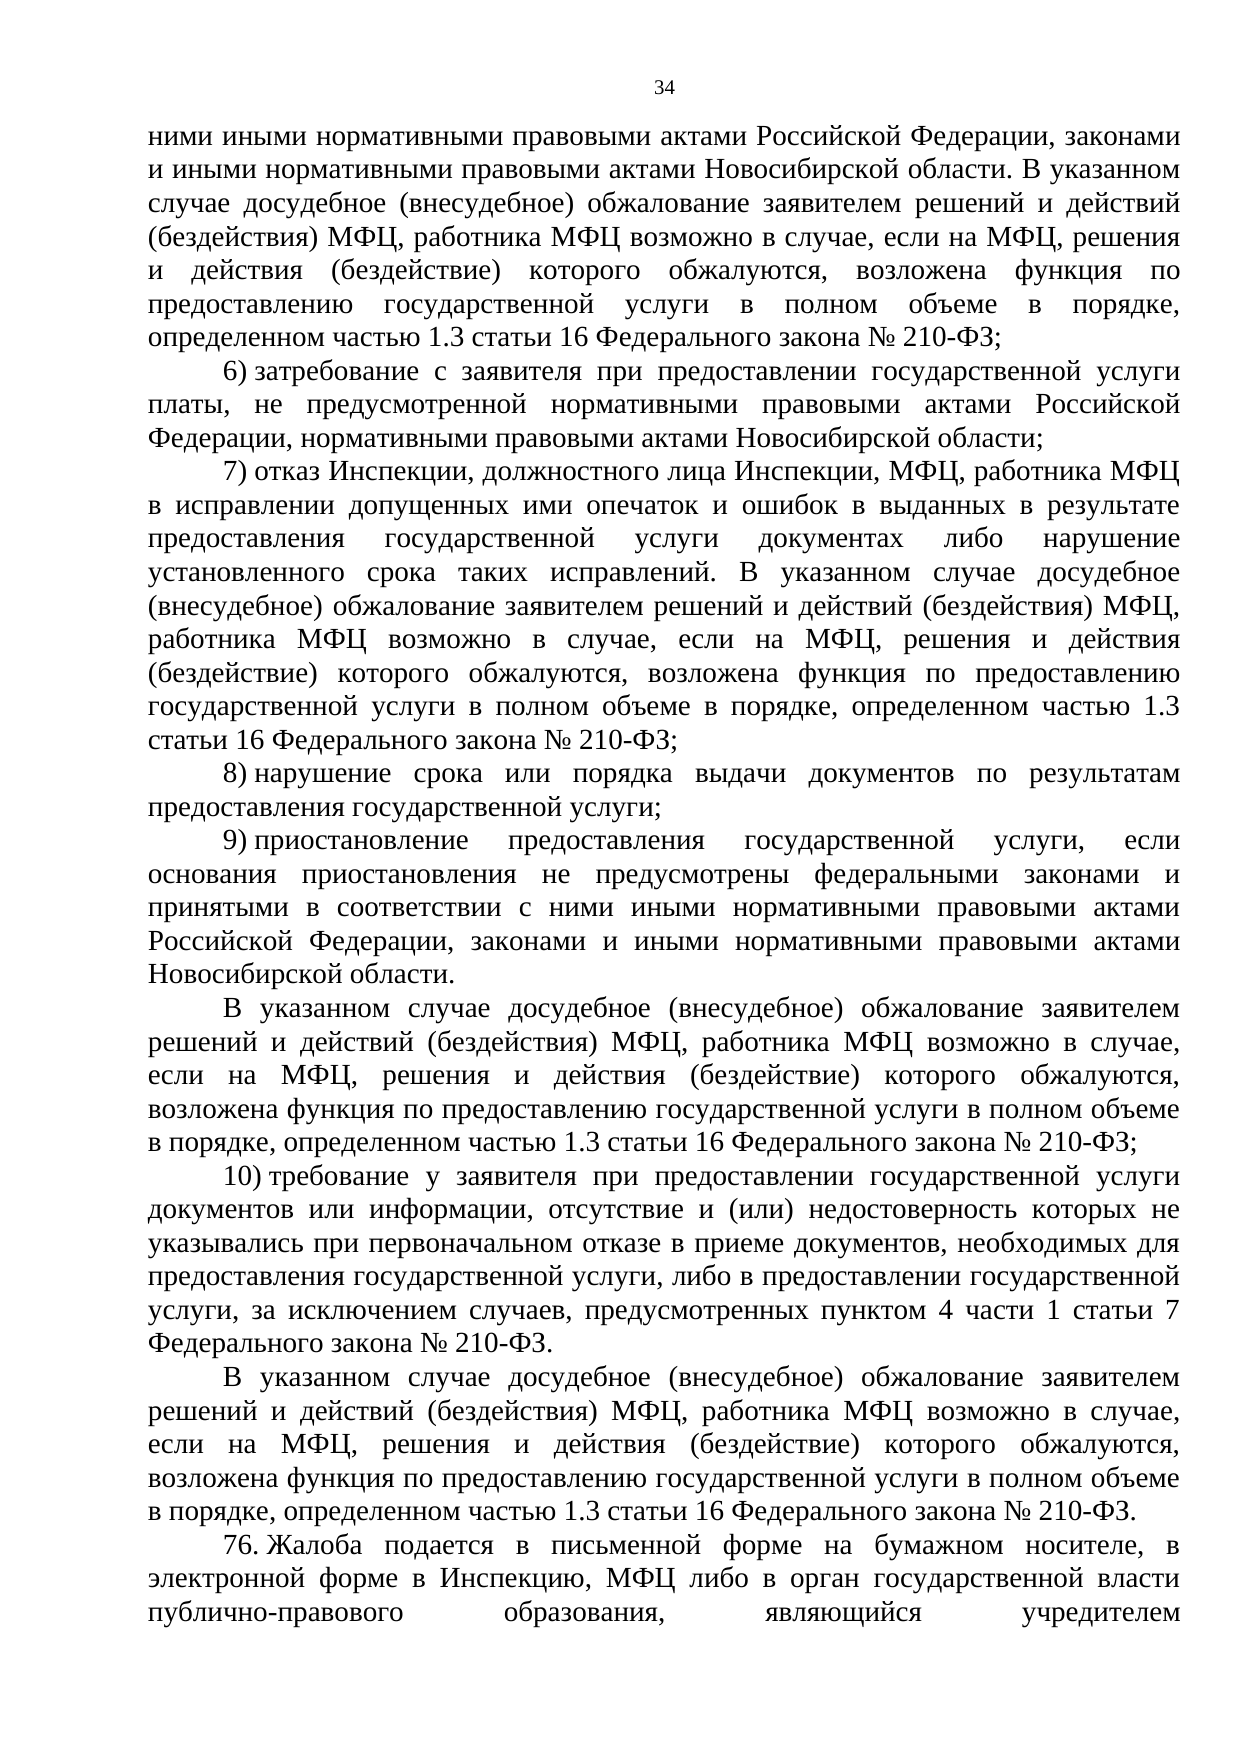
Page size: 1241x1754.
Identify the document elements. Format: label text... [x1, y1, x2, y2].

text В указанном случае досудебное (внесудебное) обжалование заявителем решений и действий (бездействия) МФЦ, работника МФЦ возможно в случае, если на МФЦ, решения и действия (бездействие) которого обжалуются, возложена функция по предоставлению государственной услуги в полном объеме в порядке, определенном частью 1.3 статьи 16 Федерального закона № 210-ФЗ. [148, 1359, 1181, 1527]
text 7) отказ Инспекции, должностного лица Инспекции, МФЦ, работника МФЦ в исправлении допущенных ими опечаток и ошибок в выданных в результате предоставления государственной услуги документах либо нарушение установленного срока таких исправлений. В указанном случае досудебное (внесудебное) обжалование заявителем решений и действий (бездействия) МФЦ, работника МФЦ возможно в случае, если на МФЦ, решения и действия (бездействие) которого обжалуются, возложена функция по предоставлению государственной услуги в полном объеме в порядке, определенном частью 1.3 статьи 16 Федерального закона № 210-ФЗ; [148, 453, 1181, 755]
text В указанном случае досудебное (внесудебное) обжалование заявителем решений и действий (бездействия) МФЦ, работника МФЦ возможно в случае, если на МФЦ, решения и действия (бездействие) которого обжалуются, возложена функция по предоставлению государственной услуги в полном объеме в порядке, определенном частью 1.3 статьи 16 Федерального закона № 210-ФЗ; [148, 990, 1181, 1158]
text 6) затребование с заявителя при предоставлении государственной услуги платы, не предусмотренной нормативными правовыми актами Российской Федерации, нормативными правовыми актами Новосибирской области; [148, 353, 1181, 453]
text 8) нарушение срока или порядка выдачи документов по результатам предоставления государственной услуги; [148, 755, 1181, 822]
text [148, 1527, 1181, 1627]
text 10) требование у заявителя при предоставлении государственной услуги документов или информации, отсутствие и (или) недостоверность которых не указывались при первоначальном отказе в приеме документов, необходимых для предоставления государственной услуги, либо в предоставлении государственной услуги, за исключением случаев, предусмотренных пунктом 4 части 1 статьи 7 Федерального закона № 210-ФЗ. [148, 1158, 1181, 1359]
text 9) приостановление предоставления государственной услуги, если основания приостановления не предусмотрены федеральными законами и принятыми в соответствии с ними иными нормативными правовыми актами Российской Федерации, законами и иными нормативными правовыми актами Новосибирской области. [148, 822, 1181, 990]
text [148, 118, 1181, 353]
